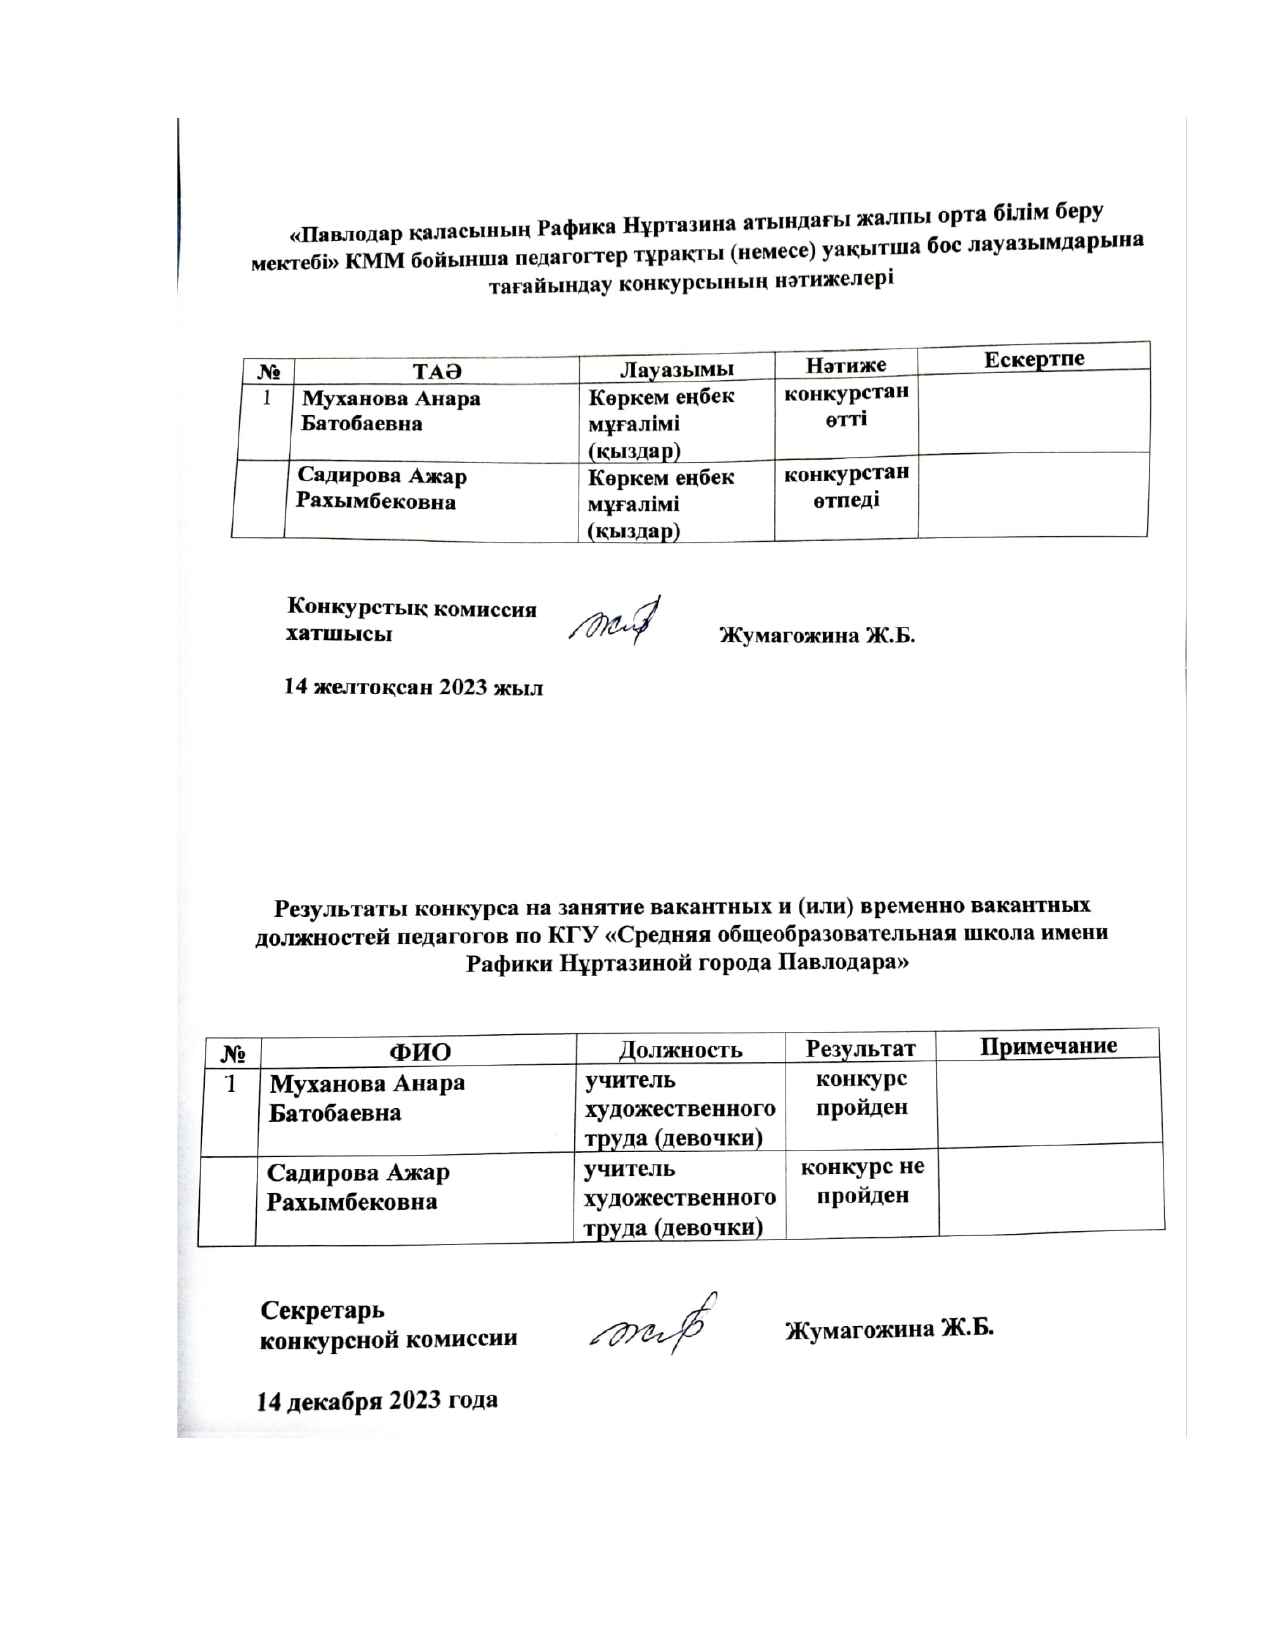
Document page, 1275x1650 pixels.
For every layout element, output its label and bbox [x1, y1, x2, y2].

picture [177, 118, 1187, 1438]
